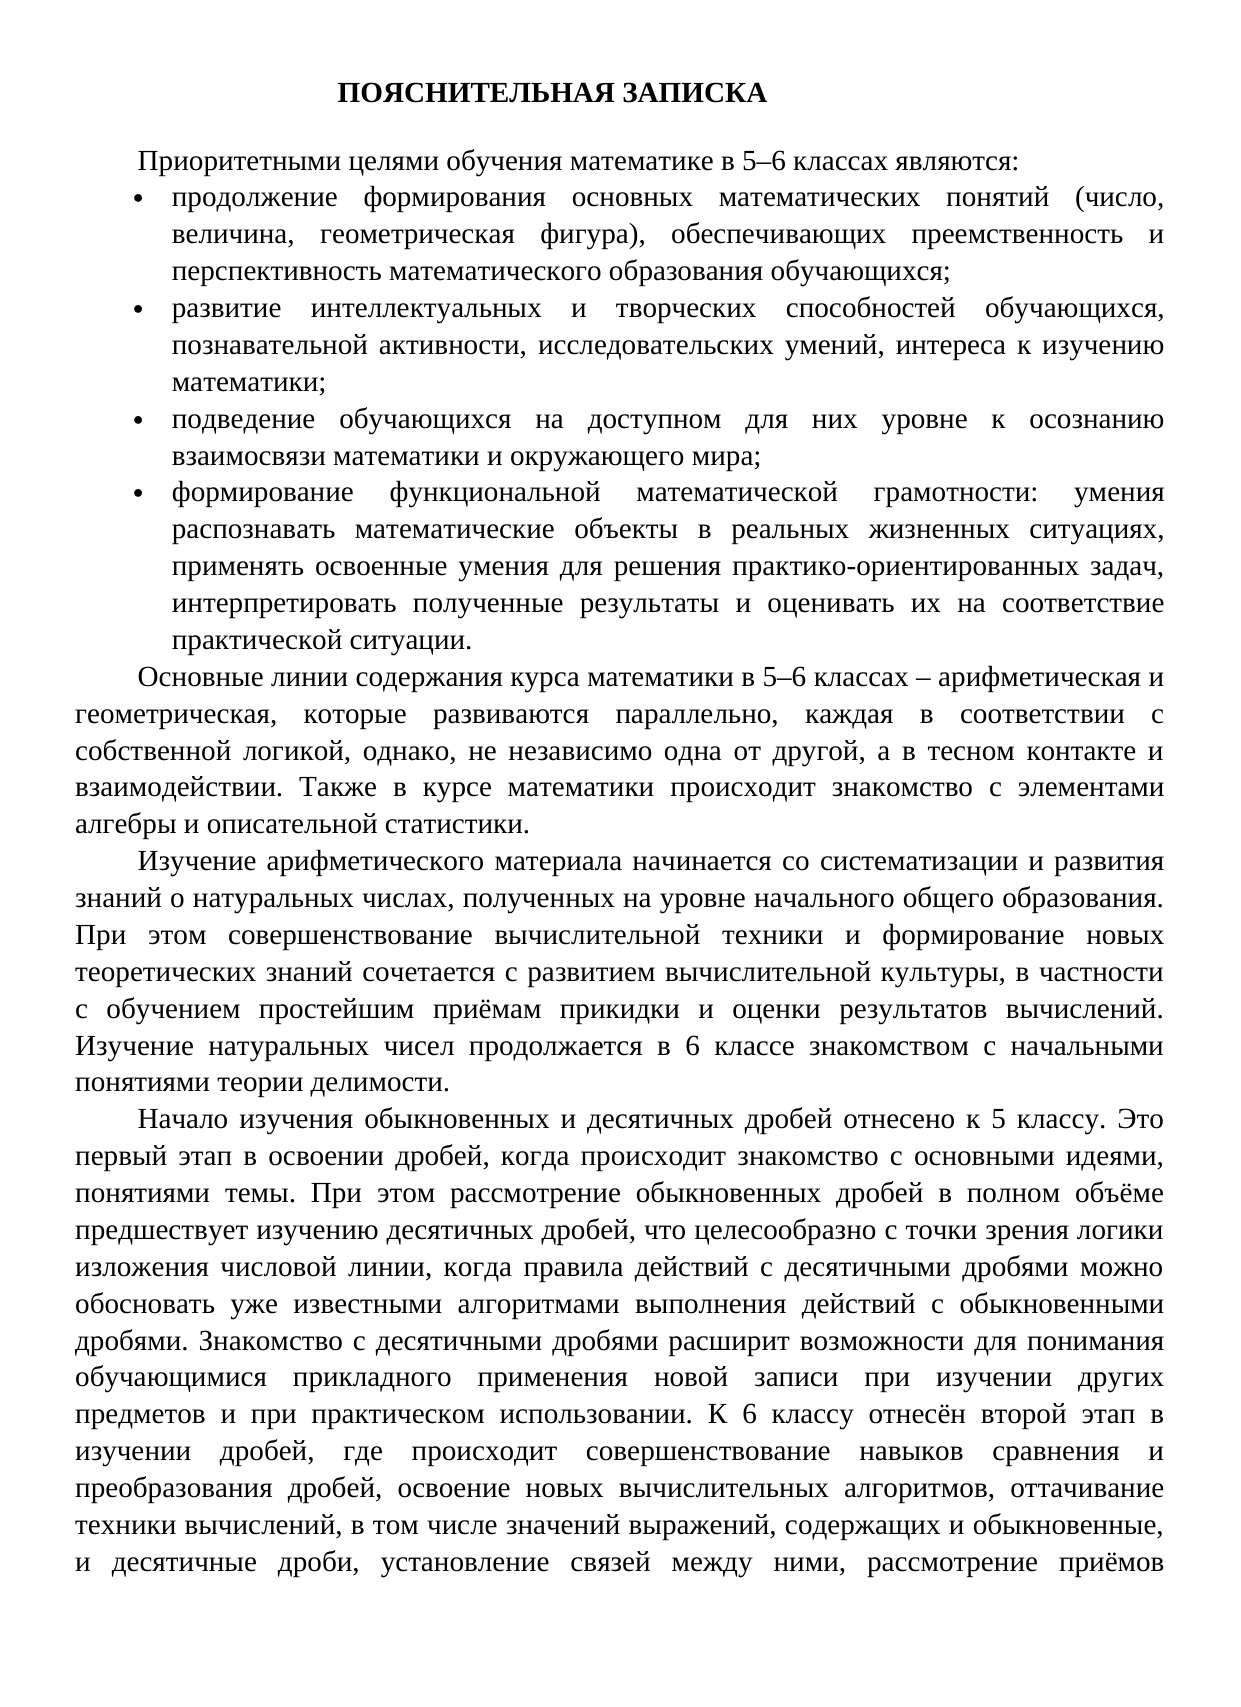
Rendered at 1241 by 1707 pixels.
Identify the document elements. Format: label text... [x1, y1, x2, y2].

list развитие интеллектуальных и творческих способностей обучающихся, познавательной активности, исследовательских умений, интереса к изучению математики; [134, 290, 1165, 397]
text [75, 1101, 1165, 1577]
text ПОЯСНИТЕЛЬНАЯ ЗАПИСКА [75, 75, 1165, 108]
list продолжение формирования основных математических понятий (число, величина, геометрическая фигура), обеспечивающих преемственность и перспективность математического образования обучающихся; [134, 179, 1165, 287]
text Основные линии содержания курса математики в 5–6 классах – арифметическая и геометрическая, которые развиваются параллельно, каждая в соответствии с собственной логикой, однако, не независимо одна от другой, а в тесном контакте и взаимодействии. Также в курсе математики происходит знакомство с элементами алгебры и описательной статистики. [75, 659, 1165, 840]
list формирование функциональной математической грамотности: умения распознавать математические объекты в реальных жизненных ситуациях, применять освоенные умения для решения практико-ориентированных задач, интерпретировать полученные результаты и оценивать их на соответствие практической ситуации. [134, 474, 1165, 656]
list подведение обучающихся на доступном для них уровне к осознанию взаимосвязи математики и окружающего мира; [134, 401, 1165, 471]
text Приоритетными целями обучения математике в 5–6 классах являются: [75, 143, 1165, 176]
text Изучение арифметического материала начинается со систематизации и развития знаний о натуральных числах, полученных на уровне начального общего образования. При этом совершенствование вычислительной техники и формирование новых теоретических знаний сочетается с развитием вычислительной культуры, в частности с обучением простейшим приёмам прикидки и оценки результатов вычислений. Изучение натуральных чисел продолжается в 6 классе знакомством с начальными понятиями теории делимости. [75, 843, 1165, 1098]
